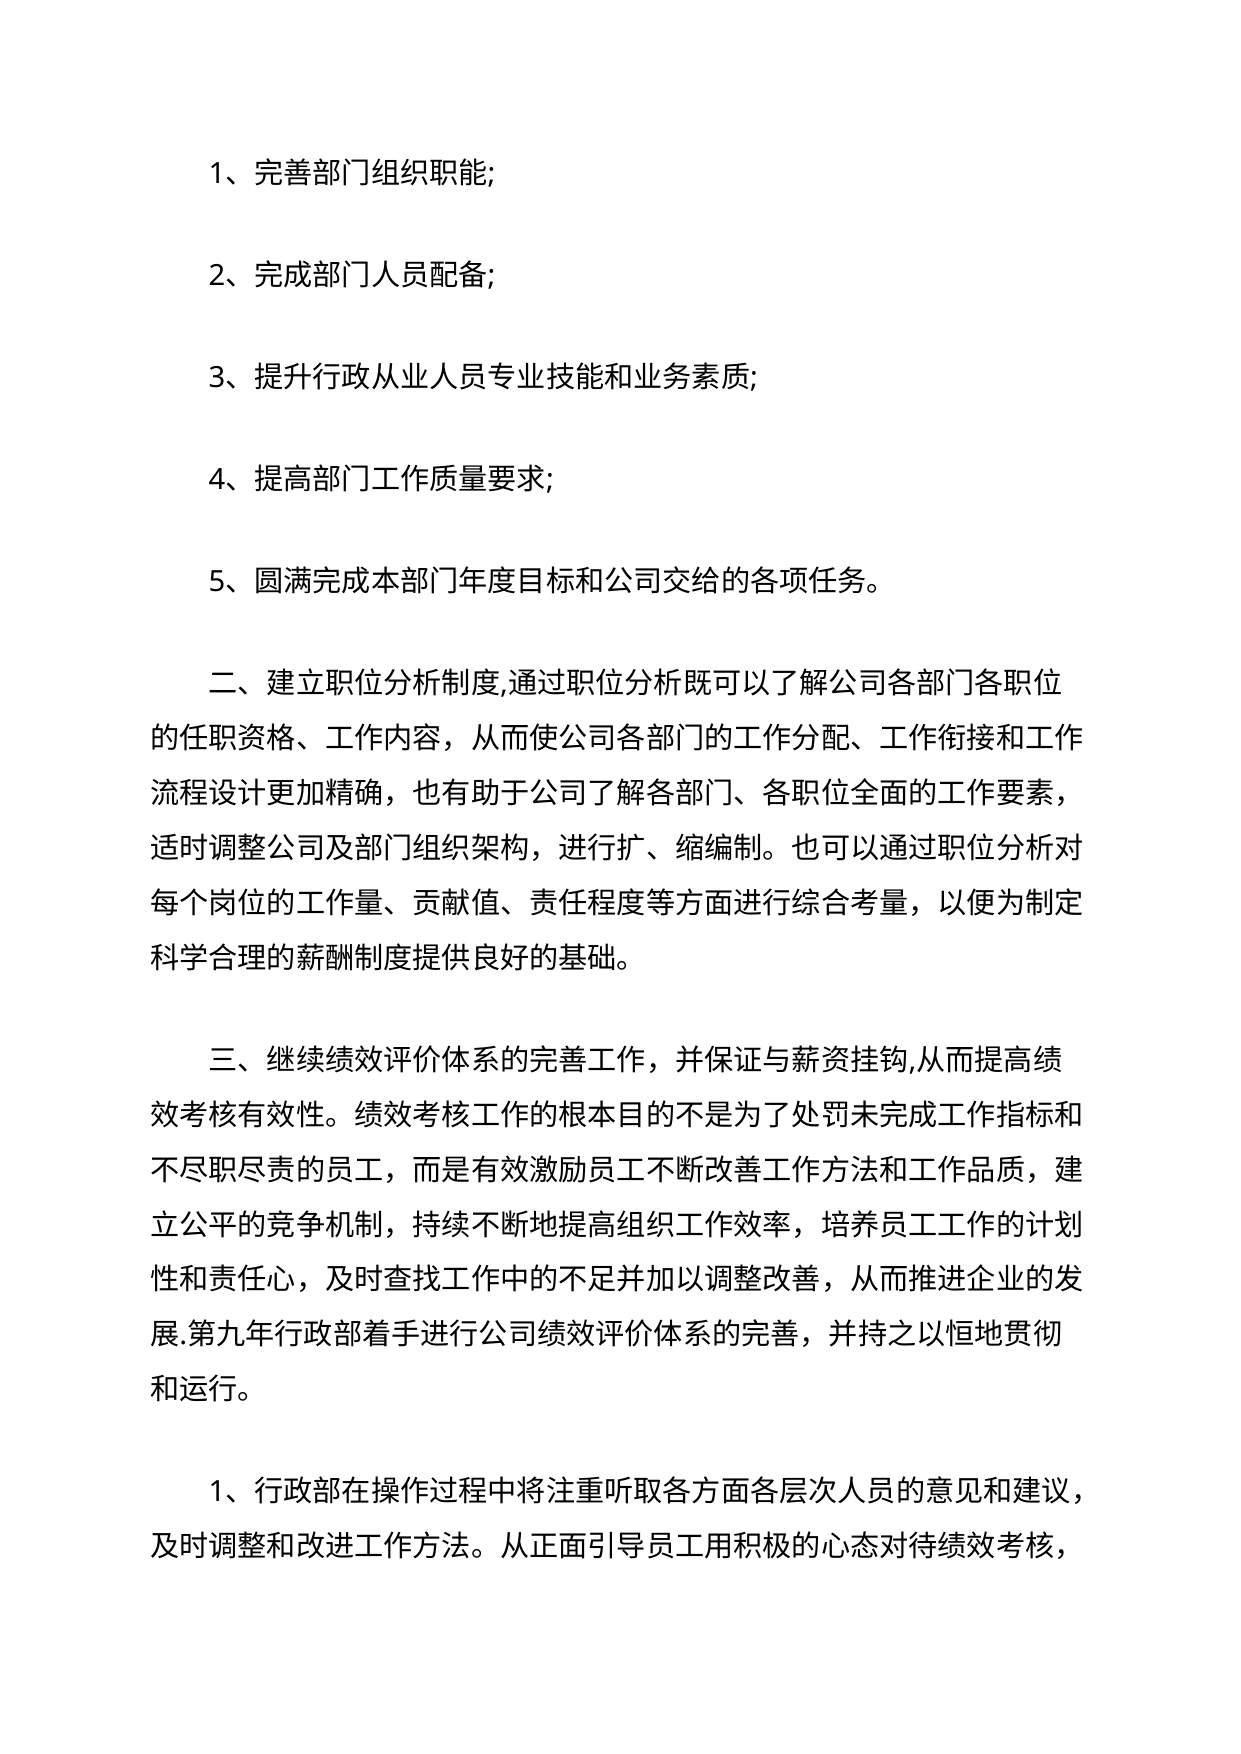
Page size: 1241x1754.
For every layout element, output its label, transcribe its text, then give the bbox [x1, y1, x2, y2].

text 4、提高部门工作质量要求; [150, 456, 1090, 498]
text 2、完成部门人员配备; [150, 252, 1090, 294]
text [150, 1468, 1090, 1565]
text 二、建立职位分析制度,通过职位分析既可以了解公司各部门各职位的任职资格、工作内容，从而使公司各部门的工作分配、工作衔接和工作流程设计更加精确，也有助于公司了解各部门、各职位全面的工作要素，适时调整公司及部门组织架构，进行扩、缩编制。也可以通过职位分析对每个岗位的工作量、贡献值、责任程度等方面进行综合考量，以便为制定科学合理的薪酬制度提供良好的基础。 [150, 660, 1090, 977]
text 3、提升行政从业人员专业技能和业务素质; [150, 354, 1090, 396]
text 三、继续绩效评价体系的完善工作，并保证与薪资挂钩,从而提高绩效考核有效性。绩效考核工作的根本目的不是为了处罚未完成工作指标和不尽职尽责的员工，而是有效激励员工不断改善工作方法和工作品质，建立公平的竞争机制，持续不断地提高组织工作效率，培养员工工作的计划性和责任心，及时查找工作中的不足并加以调整改善，从而推进企业的发展.第九年行政部着手进行公司绩效评价体系的完善，并持之以恒地贯彻和运行。 [150, 1036, 1090, 1408]
text 1、完善部门组织职能; [150, 150, 1090, 192]
text 5、圆满完成本部门年度目标和公司交给的各项任务。 [150, 558, 1090, 600]
